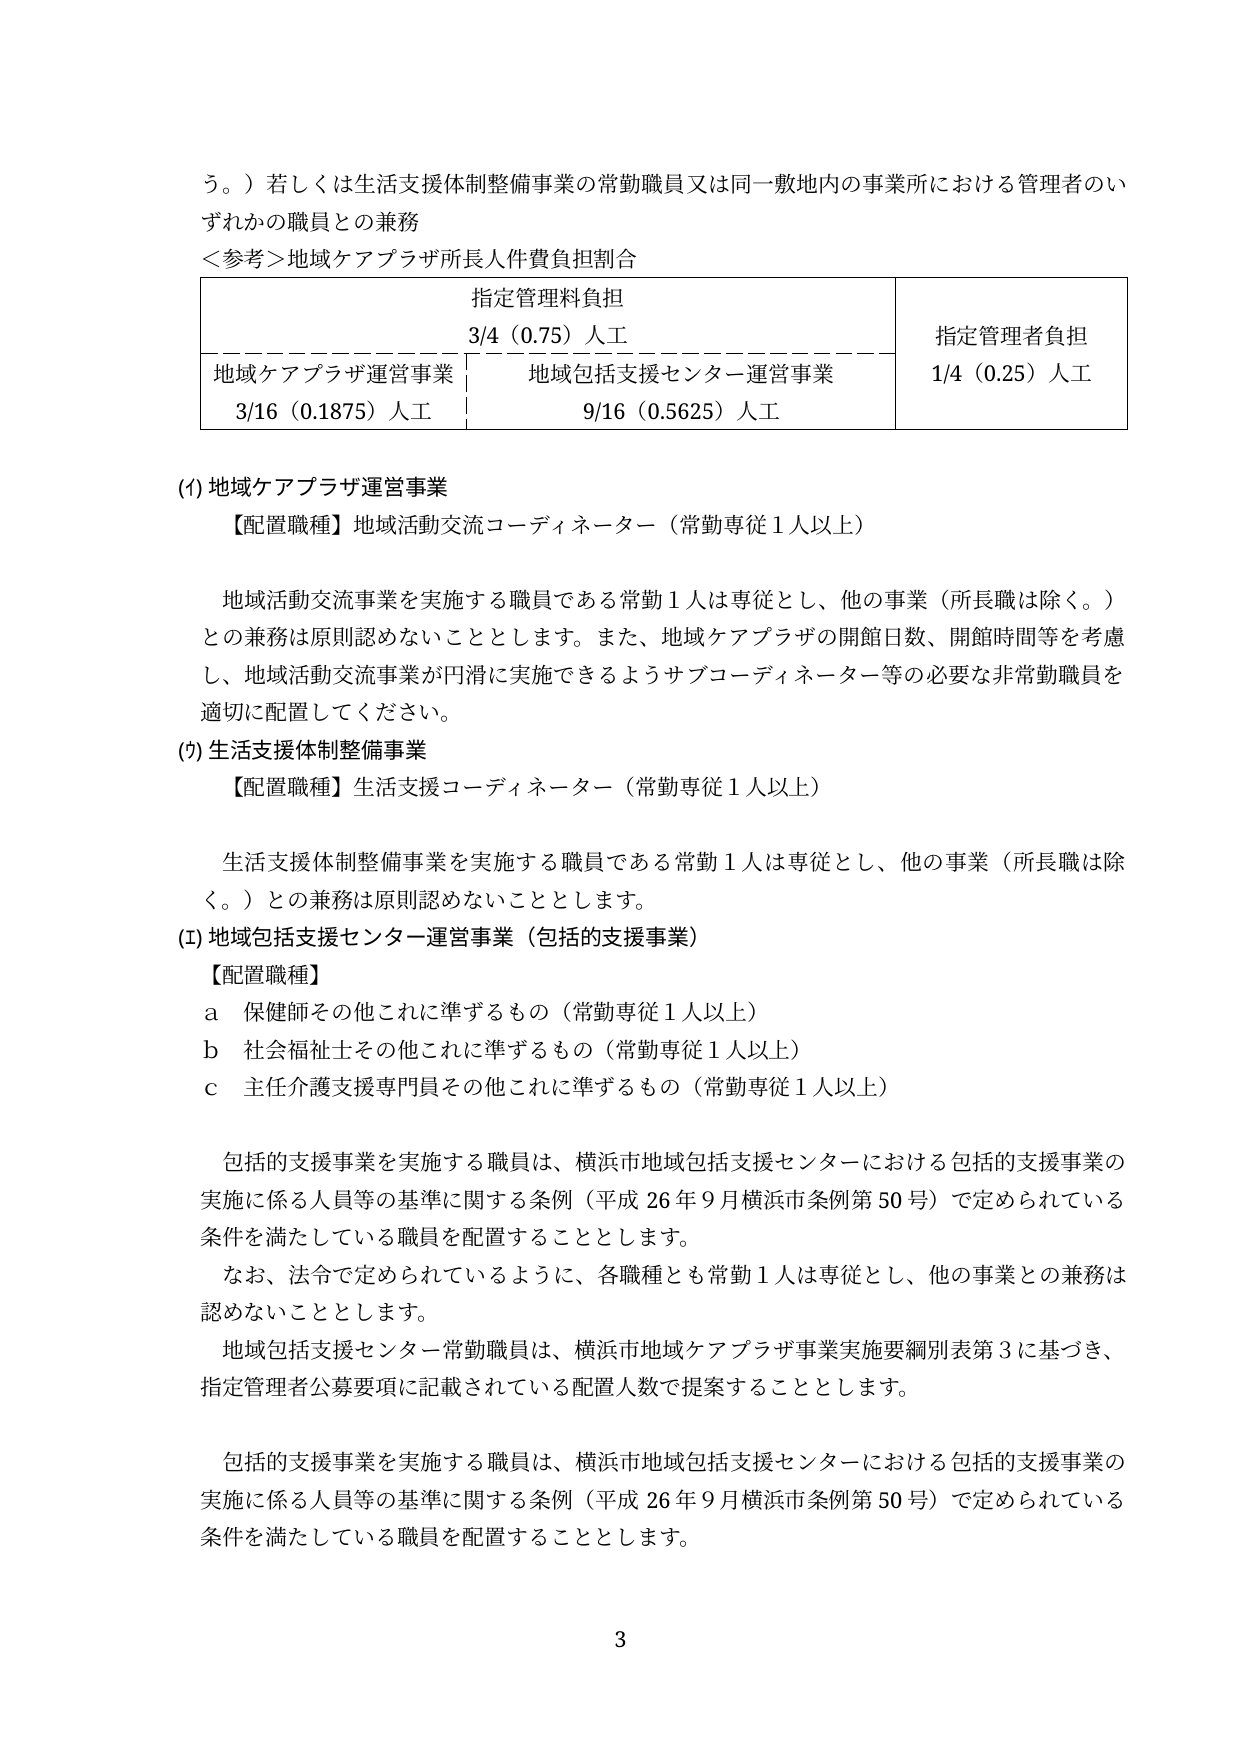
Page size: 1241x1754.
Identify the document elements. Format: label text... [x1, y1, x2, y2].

text 【配置職種】 [112, 955, 1128, 993]
text 【配置職種】生活支援コーディネーター（常勤専従１人以上） [112, 768, 1128, 805]
table_cell 地域ケアプラザ運営事業 3/16（0.1875）人工 [201, 353, 467, 429]
text ａ 保健師その他これに準ずるもの（常勤専従１人以上） [112, 993, 1128, 1030]
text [200, 1330, 1128, 1405]
text 包括的支援事業を実施する職員は、横浜市地域包括支援センターにおける包括的支援事業の実施に係る人員等の基準に関する条例（平成26年９月横浜市条例第50号）で定められている条件を満たしている職員を配置することとします。 [200, 1443, 1128, 1555]
text 地域活動交流事業を実施する職員である常勤１人は専従とし、他の事業（所長職は除く。）との兼務は原則認めないこととします。また、地域ケアプラザの開館日数、開館時間等を考慮し、地域活動交流事業が円滑に実施できるようサブコーディネーター等の必要な非常勤職員を適切に配置してください。 [200, 580, 1128, 730]
table_cell 地域包括支援センター運営事業 9/16（0.5625）人工 [467, 353, 895, 429]
text ｃ 主任介護支援専門員その他これに準ずるもの（常勤専従１人以上） [112, 1068, 1128, 1105]
text 包括的支援事業を実施する職員は、横浜市地域包括支援センターにおける包括的支援事業の実施に係る人員等の基準に関する条例（平成26年９月横浜市条例第50号）で定められている条件を満たしている職員を配置することとします。 [200, 1143, 1128, 1255]
text (ｳ) 生活支援体制整備事業 [112, 730, 1128, 768]
text ＜参考＞地域ケアプラザ所長人件費負担割合 [112, 239, 1128, 277]
text なお、法令で定められているように、各職種とも常勤１人は専従とし、他の事業との兼務は認めないこととします。 [200, 1255, 1128, 1330]
table_header 指定管理者負担 1/4（0.25）人工 [896, 278, 1127, 429]
text 生活支援体制整備事業を実施する職員である常勤１人は専従とし、他の事業（所長職は除く。）との兼務は原則認めないこととします。 [200, 843, 1128, 918]
text (ｴ) 地域包括支援センター運営事業（包括的支援事業） [112, 918, 1128, 955]
text ｂ 社会福祉士その他これに準ずるもの（常勤専従１人以上） [112, 1030, 1128, 1068]
text (ｲ) 地域ケアプラザ運営事業 [112, 468, 1128, 505]
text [200, 164, 1128, 239]
text 【配置職種】地域活動交流コーディネーター（常勤専従１人以上） [112, 505, 1128, 543]
table_header 指定管理料負担 3/4（0.75）人工 [201, 278, 895, 353]
